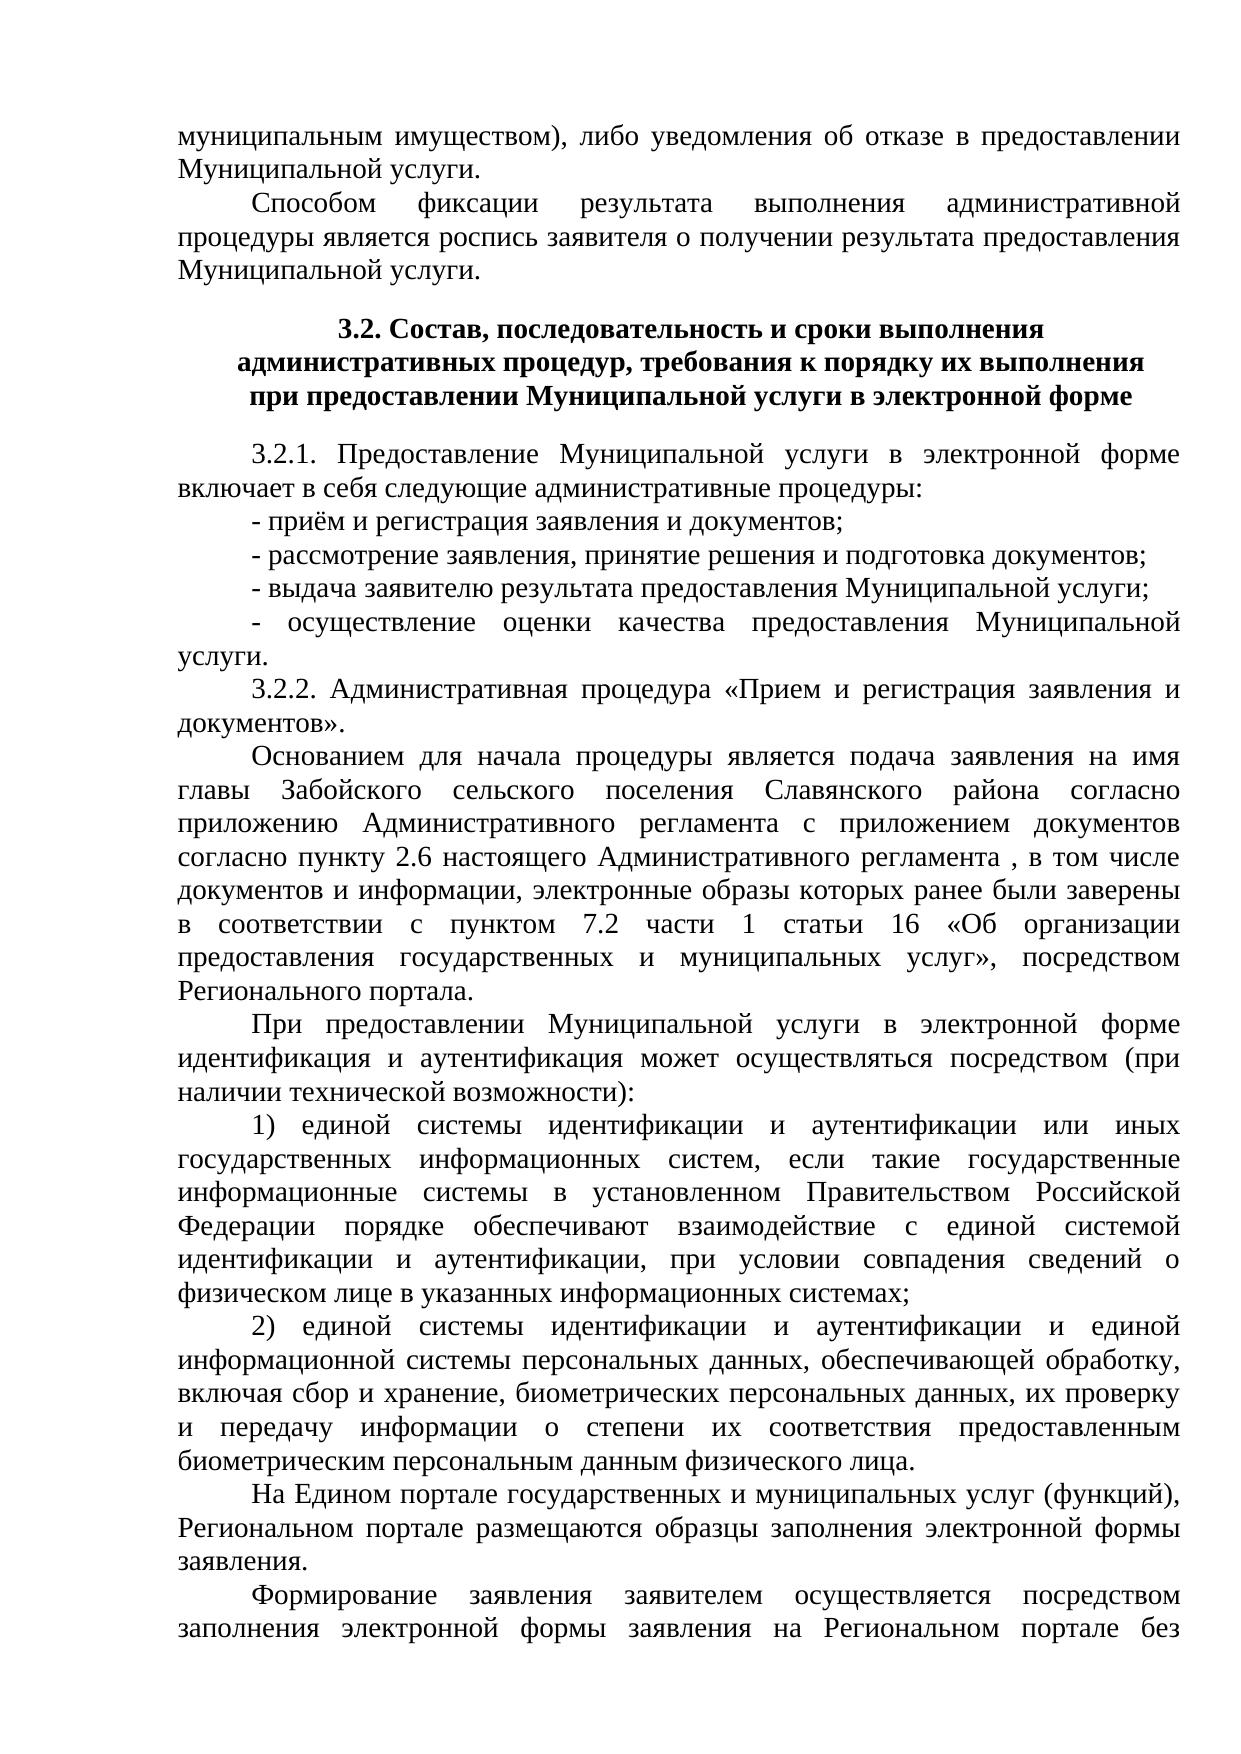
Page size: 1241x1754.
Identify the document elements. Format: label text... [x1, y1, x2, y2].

text 1) единой системы идентификации и аутентификации или иных государственных информационных систем, если такие государственные информационные системы в установленном Правительством Российской Федерации порядке обеспечивают взаимодействие с единой системой идентификации и аутентификации, при условии совпадения сведений о физическом лице в указанных информационных системах; [177, 1107, 1181, 1308]
text 3.2. Состав, последовательность и сроки выполнения административных процедур, требования к порядку их выполнения при предоставлении Муниципальной услуги в электронной форме [230, 311, 1152, 411]
text 2) единой системы идентификации и аутентификации и единой информационной системы персональных данных, обеспечивающей обработку, включая сбор и хранение, биометрических персональных данных, их проверку и передачу информации о степени их соответствия предоставленным биометрическим персональным данным физического лица. [177, 1308, 1181, 1476]
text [177, 1577, 1181, 1644]
text Основанием для начала процедуры является подача заявления на имя главы Забойского сельского поселения Славянского района согласно приложению Административного регламента с приложением документов согласно пункту 2.6 настоящего Административного регламента , в том числе документов и информации, электронные образы которых ранее были заверены в соответствии с пунктом 7.2 части 1 статьи 16 «Об организации предоставления государственных и муниципальных услуг», посредством Регионального портала. [177, 738, 1181, 1007]
text - приём и регистрация заявления и документов; [177, 503, 1181, 537]
text Способом фиксации результата выполнения административной процедуры является роспись заявителя о получении результата предоставления Муниципальной услуги. [177, 185, 1181, 286]
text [177, 118, 1181, 185]
text - рассмотрение заявления, принятие решения и подготовка документов; [177, 537, 1181, 571]
text 3.2.2. Административная процедура «Прием и регистрация заявления и документов». [177, 671, 1181, 738]
text - выдача заявителю результата предоставления Муниципальной услуги; [177, 571, 1181, 604]
text - осуществление оценки качества предоставления Муниципальной услуги. [177, 604, 1181, 671]
text При предоставлении Муниципальной услуги в электронной форме идентификация и аутентификация может осуществляться посредством (при наличии технической возможности): [177, 1007, 1181, 1107]
text На Едином портале государственных и муниципальных услуг (функций), Региональном портале размещаются образцы заполнения электронной формы заявления. [177, 1476, 1181, 1577]
text 3.2.1. Предоставление Муниципальной услуги в электронной форме включает в себя следующие административные процедуры: [177, 436, 1181, 503]
